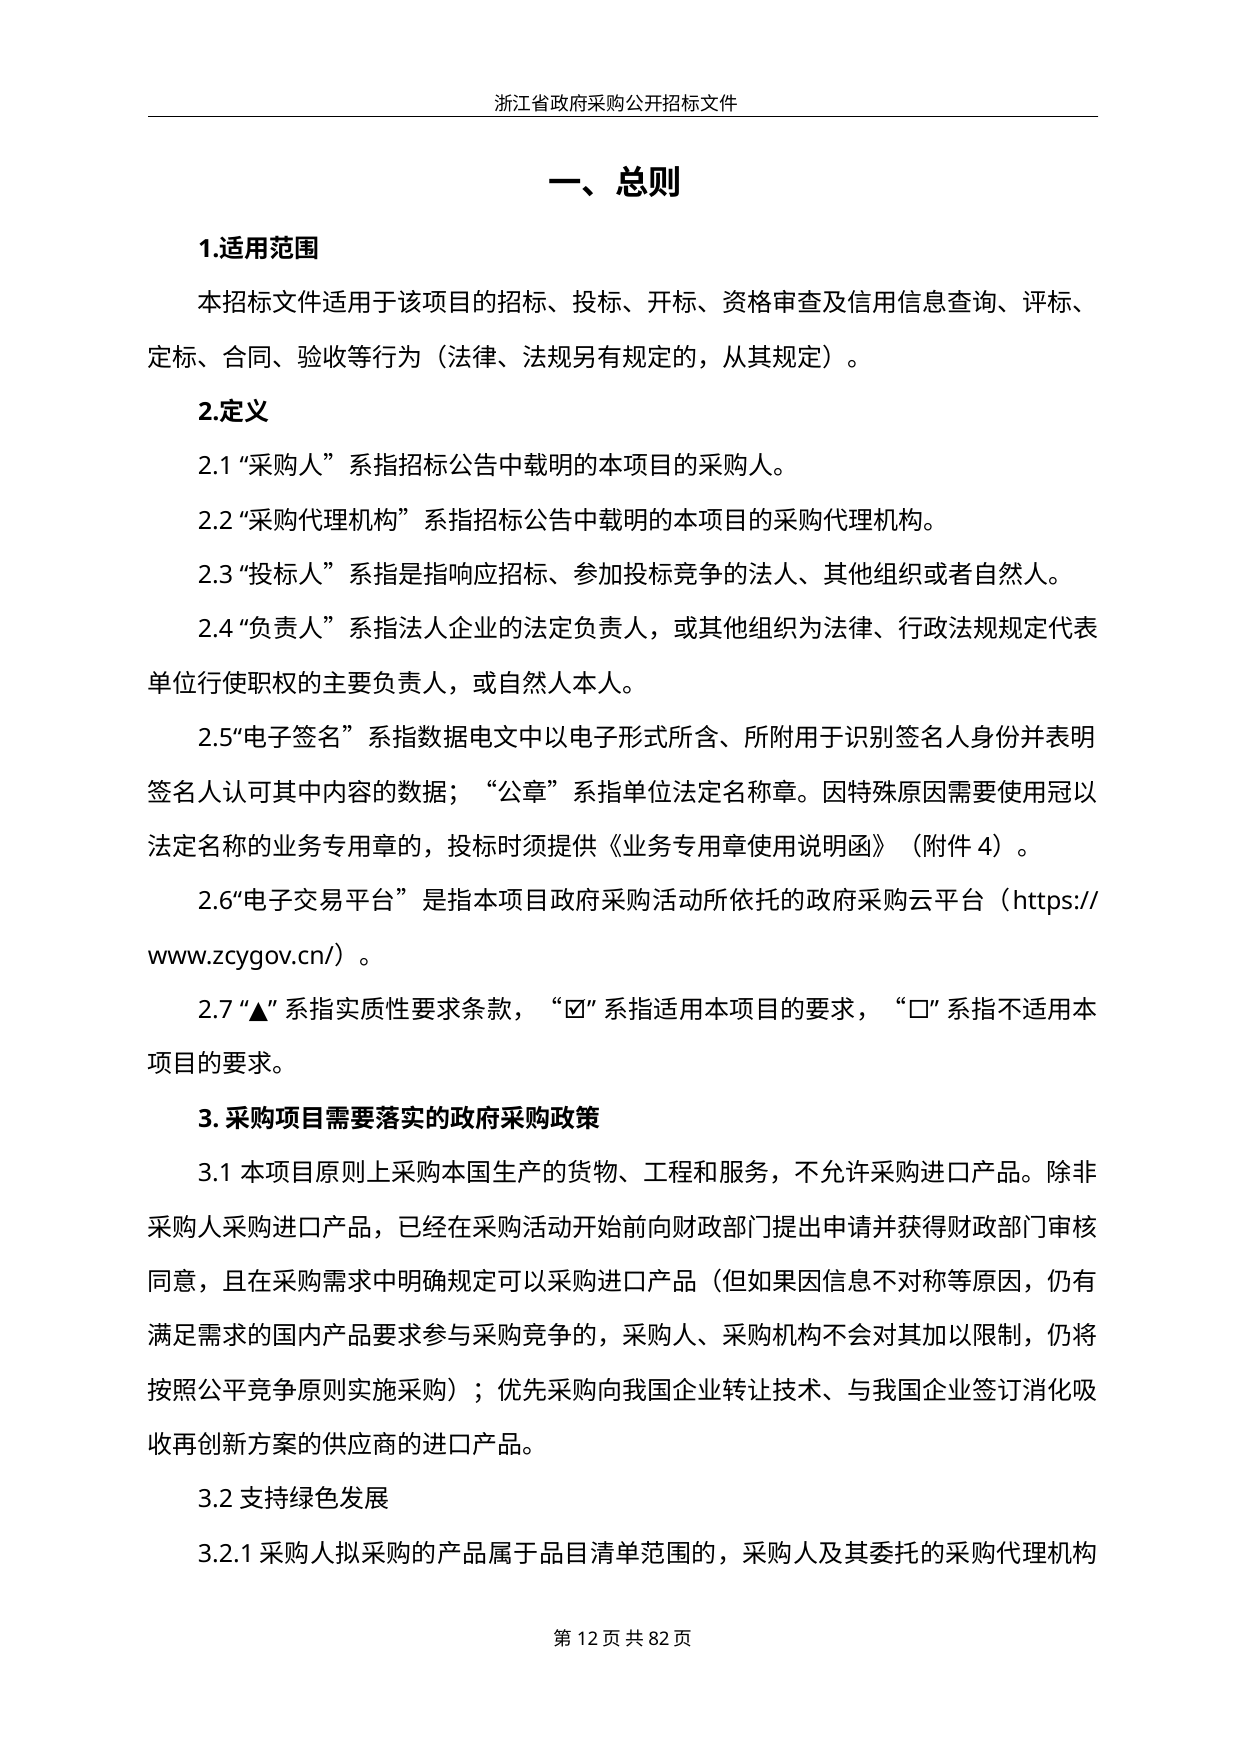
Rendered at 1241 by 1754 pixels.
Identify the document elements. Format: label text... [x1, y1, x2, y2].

text 2.定义 [148, 391, 1098, 428]
text 2.3 “投标人”系指是指响应招标、参加投标竞争的法人、其他组织或者自然人。 [148, 554, 1098, 591]
text 3.2 支持绿色发展 [148, 1479, 1098, 1515]
text 3.1 本项目原则上采购本国生产的货物、工程和服务，不允许采购进口产品。除非采购人采购进口产品，已经在采购活动开始前向财政部门提出申请并获得财政部门审核同意，且在采购需求中明确规定可以采购进口产品（但如果因信息不对称等原因，仍有满足需求的国内产品要求参与采购竞争的，采购人、采购机构不会对其加以限制，仍将按照公平竞争原则实施采购）；优先采购向我国企业转让技术、与我国企业签订消化吸收再创新方案的供应商的进口产品。 [148, 1153, 1098, 1461]
text 2.1 “采购人”系指招标公告中载明的本项目的采购人。 [148, 446, 1098, 482]
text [148, 1533, 1098, 1569]
text 本招标文件适用于该项目的招标、投标、开标、资格审查及信用信息查询、评标、定标、合同、验收等行为（法律、法规另有规定的，从其规定）。 [148, 283, 1098, 373]
text 2.4 “负责人”系指法人企业的法定负责人，或其他组织为法律、行政法规规定代表单位行使职权的主要负责人，或自然人本人。 [148, 609, 1098, 699]
text 2.6“电子交易平台”是指本项目政府采购活动所依托的政府采购云平台（https://www.zcygov.cn/）。 [148, 881, 1098, 971]
text 2.5“电子签名”系指数据电文中以电子形式所含、所附用于识别签名人身份并表明签名人认可其中内容的数据；“公章”系指单位法定名称章。因特殊原因需要使用冠以法定名称的业务专用章的，投标时须提供《业务专用章使用说明函》（附件4）。 [148, 718, 1098, 863]
text 3. 采购项目需要落实的政府采购政策 [148, 1098, 1098, 1134]
text 2.7 “▲” 系指实质性要求条款，“” 系指适用本项目的要求，“” 系指不适用本项目的要求。 [148, 989, 1098, 1080]
text 一、总则 [148, 156, 1098, 204]
text 2.2 “采购代理机构”系指招标公告中载明的本项目的采购代理机构。 [148, 500, 1098, 536]
text 1.适用范围 [148, 228, 1098, 264]
